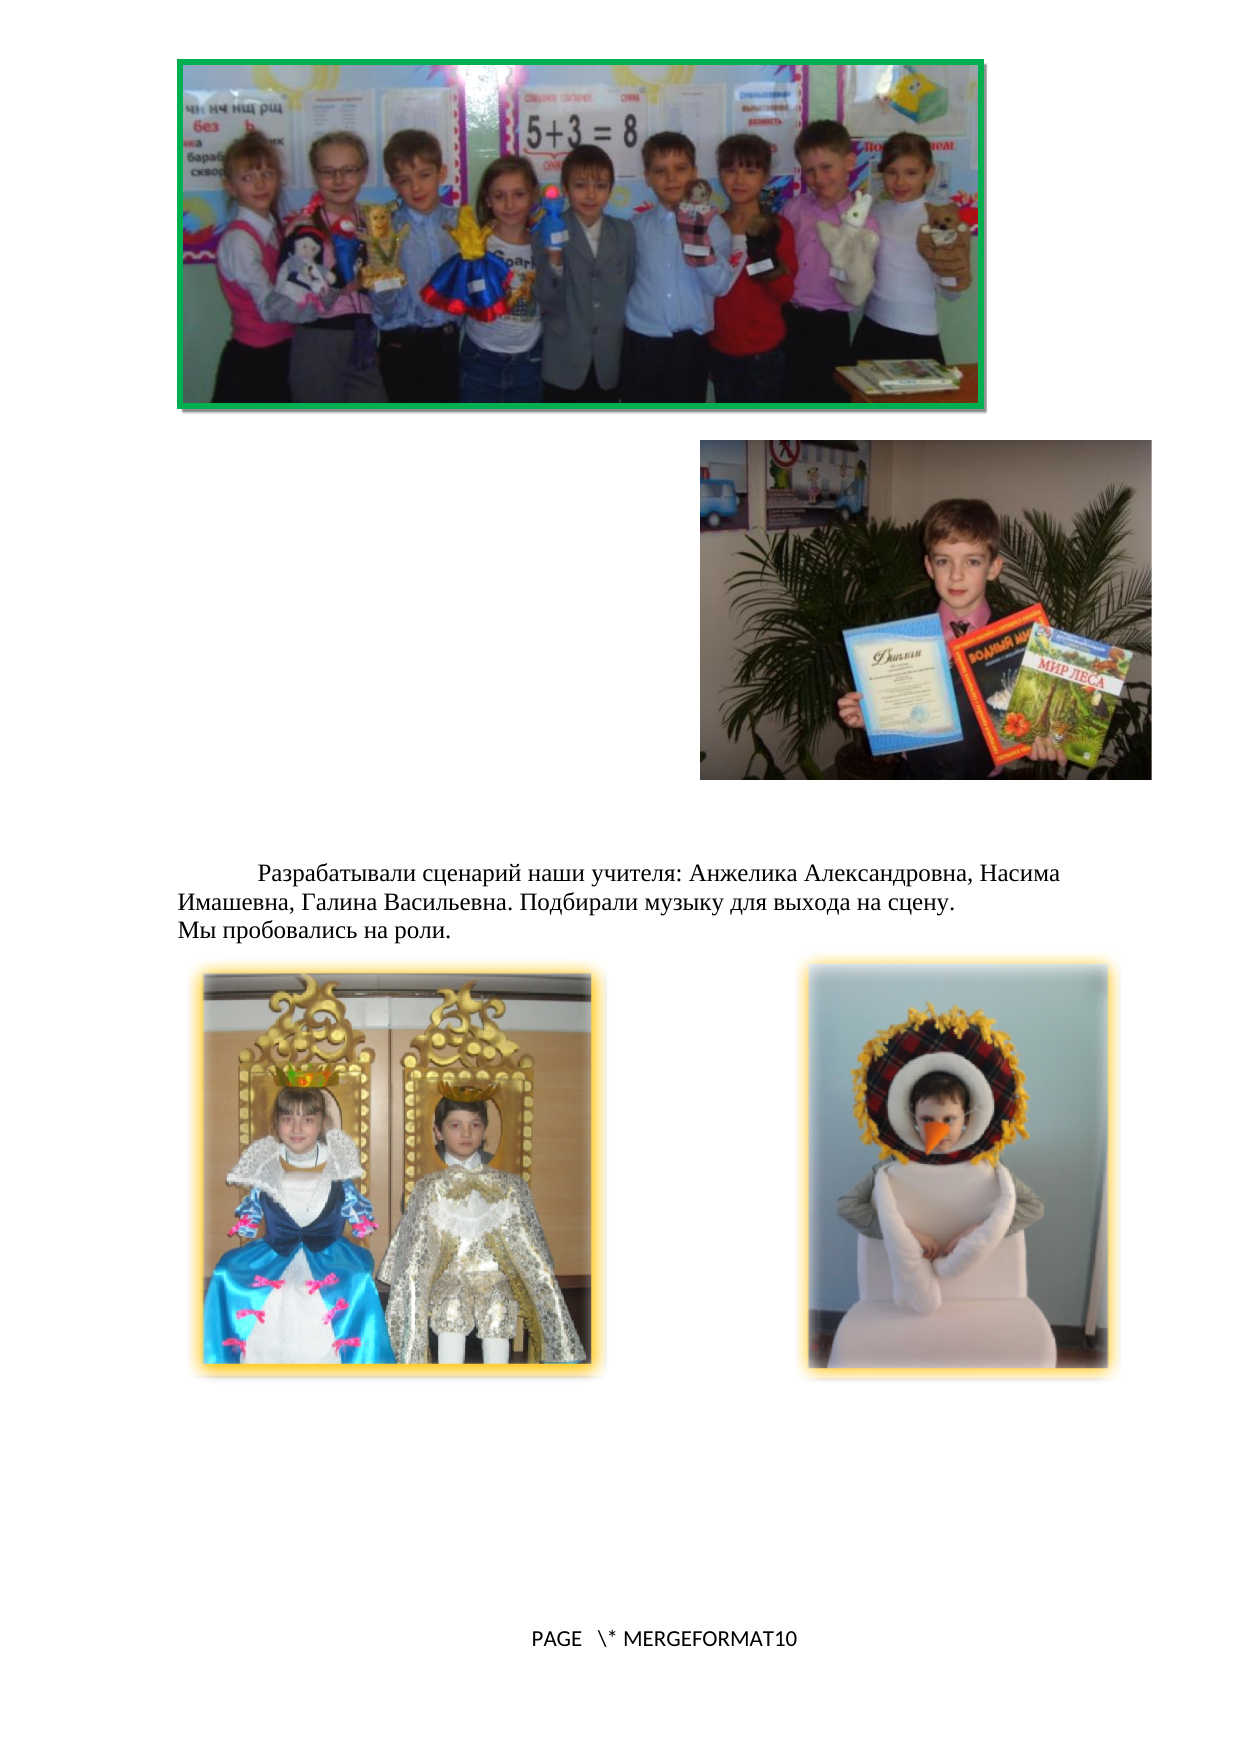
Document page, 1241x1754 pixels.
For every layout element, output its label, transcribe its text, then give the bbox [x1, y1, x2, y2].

picture [206, 980, 589, 1363]
text Разрабатывали сценарий наши учителя: Анжелика Александровна, Насима Имашевна, Галина Васильевна. Подбирали музыку для выхода на сцену. [177, 858, 1152, 916]
text Мы пробовались на роли. [177, 916, 1152, 944]
picture [816, 974, 1101, 1363]
picture [700, 440, 1152, 780]
